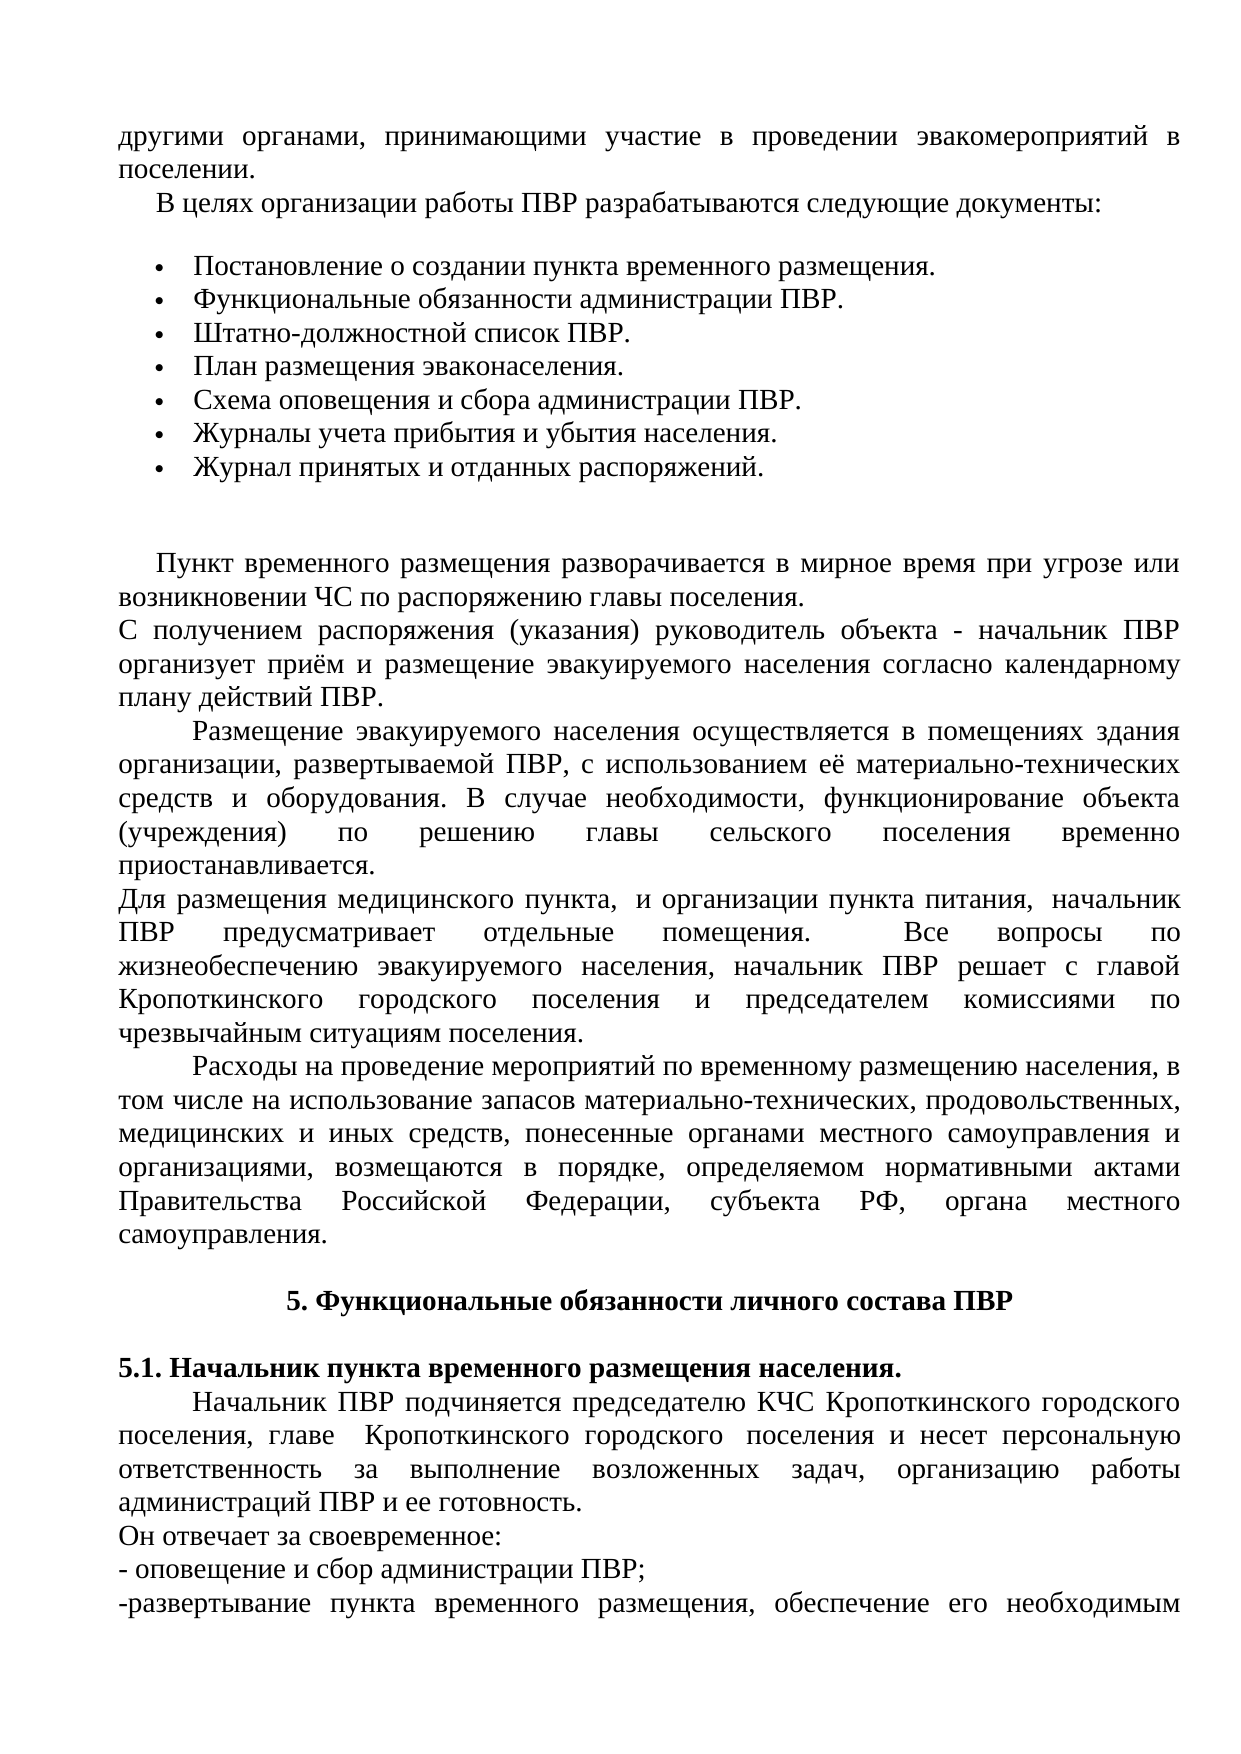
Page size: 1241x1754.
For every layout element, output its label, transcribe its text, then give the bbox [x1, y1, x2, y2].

list Журналы учета прибытия и убытия населения. [156, 416, 1181, 449]
text Он отвечает за своевременное: [118, 1518, 1181, 1552]
text 5.1. Начальник пункта временного размещения населения. [118, 1350, 1181, 1384]
text С получением распоряжения (указания) руководитель объекта - начальник ПВР организует приём и размещение эвакуируемого населения согласно календарному плану действий ПВР. [118, 612, 1181, 713]
list Схема оповещения и сбора администрации ПВР. [156, 382, 1181, 416]
text 5. Функциональные обязанности личного состава ПВР [118, 1283, 1181, 1317]
text - оповещение и сбор администрации ПВР; [118, 1552, 1181, 1585]
text Начальник ПВР подчиняется председателю КЧС Кропоткинского городского поселения, главе Кропоткинского городского поселения и несет персональную ответственность за выполнение возложенных задач, организацию работы администраций ПВР и ее готовность. [118, 1384, 1181, 1518]
list Журнал принятых и отданных распоряжений. [156, 449, 1181, 483]
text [118, 1585, 1181, 1619]
list Функциональные обязанности администрации ПВР. [156, 281, 1181, 315]
text Пункт временного размещения разворачивается в мирное время при угрозе или возникновении ЧС по распоряжению главы поселения. [118, 545, 1181, 612]
text В целях организации работы ПВР разрабатываются следующие документы: [118, 185, 1181, 219]
list Постановление о создании пункта временного размещения. [156, 248, 1181, 281]
text Расходы на проведение мероприятий по временному размещению населения, в том числе на использование запасов материально-технических, продовольственных, медицинских и иных средств, понесенные органами местного самоуправления и организациями, возмещаются в порядке, определяемом нормативными актами Правительства Российской Федерации, субъекта РФ, органа местного самоуправления. [118, 1048, 1181, 1250]
text Для размещения медицинского пункта, и организации пункта питания, начальник ПВР предусматривает отдельные помещения. Все вопросы по жизнеобеспечению эвакуируемого населения, начальник ПВР решает с главой Кропоткинского городского поселения и председателем комиссиями по чрезвычайным ситуациям поселения. [118, 881, 1181, 1048]
list План размещения эваконаселения. [156, 348, 1181, 382]
list Штатно-должностной список ПВР. [156, 315, 1181, 348]
text Размещение эвакуируемого населения осуществляется в помещениях здания организации, развертываемой ПВР, с использованием её материально-технических средств и оборудования. В случае необходимости, функционирование объекта (учреждения) по решению главы сельского поселения временно приостанавливается. [118, 713, 1181, 881]
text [118, 118, 1181, 185]
